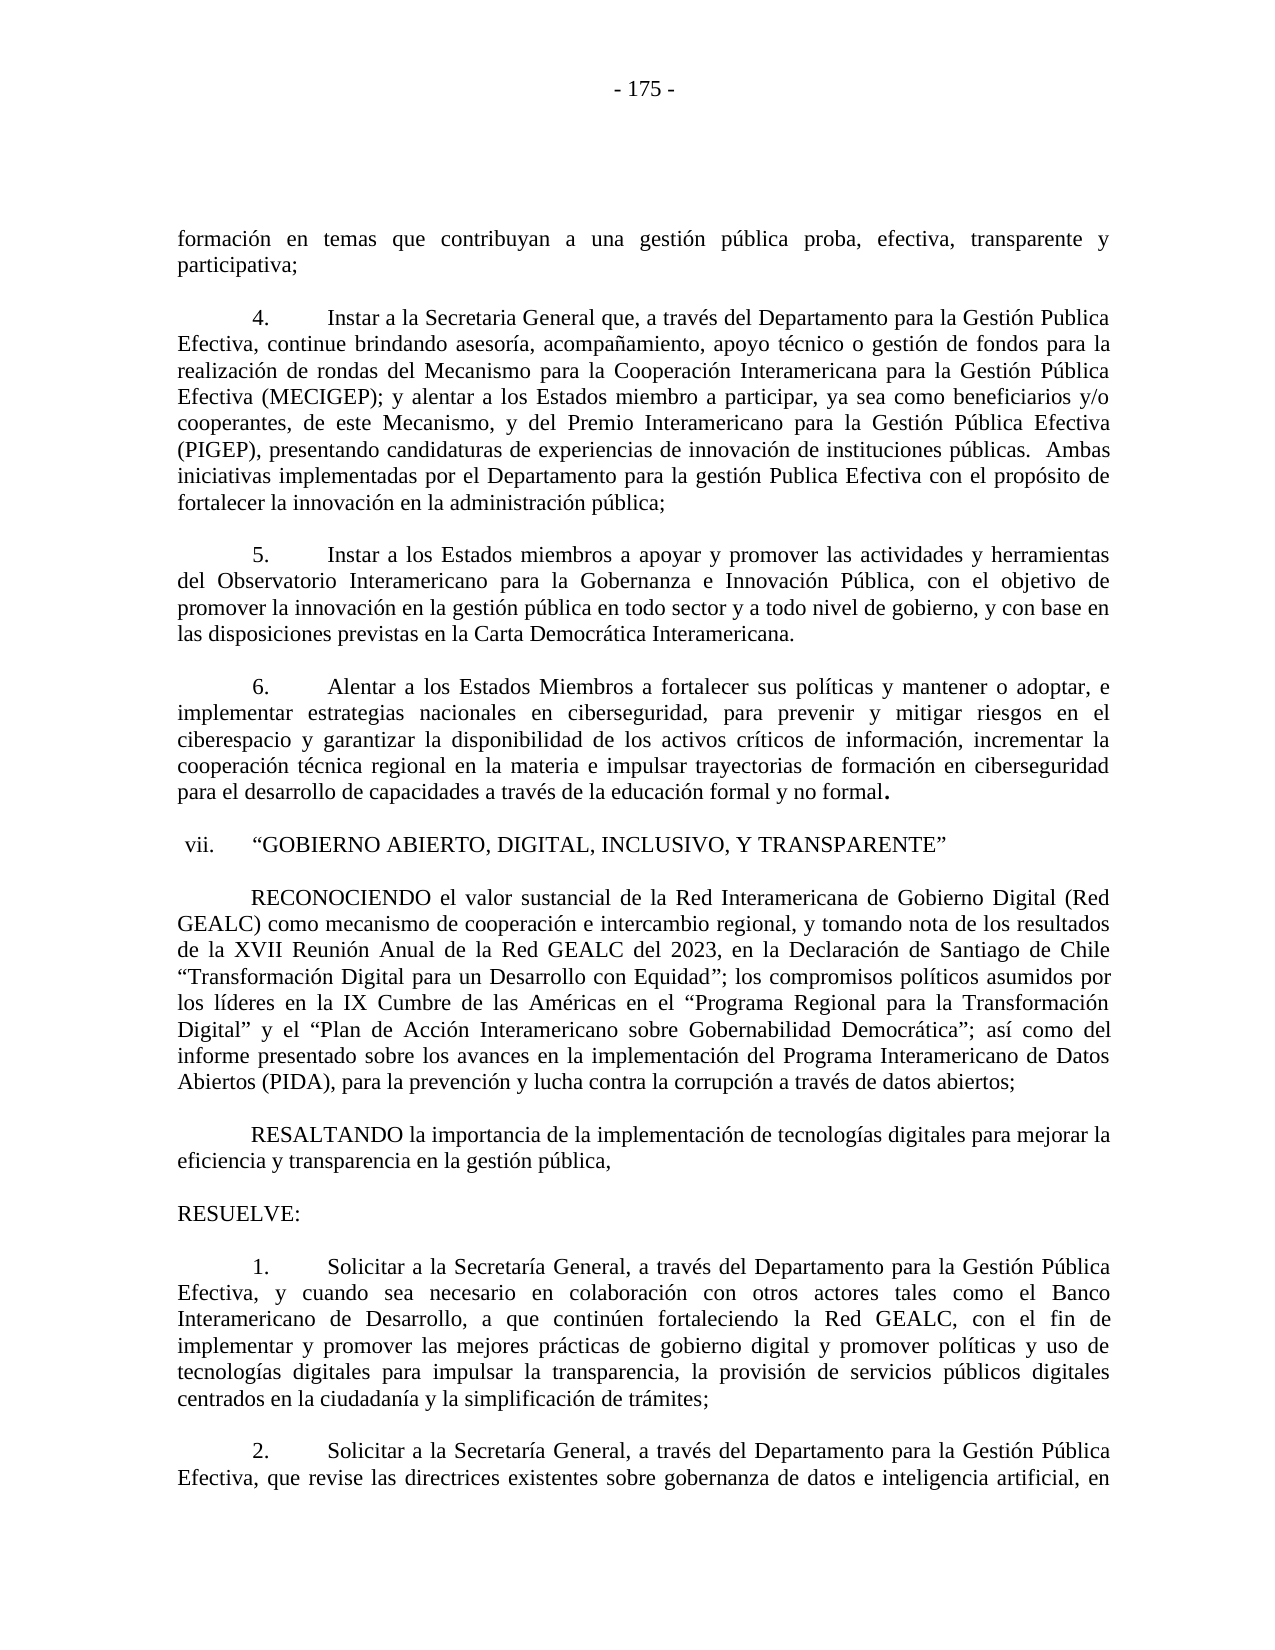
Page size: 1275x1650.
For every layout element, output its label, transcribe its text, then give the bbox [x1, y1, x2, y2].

list Instar a la Secretaria General que, a través del Departamento para la Gestión Publica Efectiva, continue brindando asesoría, acompañamiento, apoyo técnico o gestión de fondos para la realización de rondas del Mecanismo para la Cooperación Interamericana para la Gestión Pública Efectiva (MECIGEP); y alentar a los Estados miembro a participar, ya sea como beneficiarios y/o cooperantes, de este Mecanismo, y del Premio Interamericano para la Gestión Pública Efectiva (PIGEP), presentando candidaturas de experiencias de innovación de instituciones públicas. Ambas iniciativas implementadas por el Departamento para la gestión Publica Efectiva con el propósito de fortalecer la innovación en la administración pública; [177, 304, 1111, 515]
list Instar a los Estados miembros a apoyar y promover las actividades y herramientas del Observatorio Interamericano para la Gobernanza e Innovación Pública, con el objetivo de promover la innovación en la gestión pública en todo sector y a todo nivel de gobierno, y con base en las disposiciones previstas en la Carta Democrática Interamericana. [177, 541, 1111, 647]
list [177, 225, 1111, 278]
text RESALTANDO la importancia de la implementación de tecnologías digitales para mejorar la eficiencia y transparencia en la gestión pública, [177, 1121, 1111, 1174]
list Alentar a los Estados Miembros a fortalecer sus políticas y mantener o adoptar, e implementar estrategias nacionales en ciberseguridad, para prevenir y mitigar riesgos en el ciberespacio y garantizar la disponibilidad de los activos críticos de información, incrementar la cooperación técnica regional en la materia e impulsar trayectorias de formación en ciberseguridad para el desarrollo de capacidades a través de la educación formal y no formal. [177, 673, 1111, 805]
text RESUELVE: [177, 1200, 1111, 1226]
list “GOBIERNO ABIERTO, DIGITAL, INCLUSIVO, Y TRANSPARENTE” [214, 831, 1111, 857]
list Solicitar a la Secretaría General, a través del Departamento para la Gestión Pública Efectiva, y cuando sea necesario en colaboración con otros actores tales como el Banco Interamericano de Desarrollo, a que continúen fortaleciendo la Red GEALC, con el fin de implementar y promover las mejores prácticas de gobierno digital y promover políticas y uso de tecnologías digitales para impulsar la transparencia, la provisión de servicios públicos digitales centrados en la ciudadanía y la simplificación de trámites; [177, 1253, 1111, 1411]
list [177, 1437, 1111, 1490]
text RECONOCIENDO el valor sustancial de la Red Interamericana de Gobierno Digital (Red GEALC) como mecanismo de cooperación e intercambio regional, y tomando nota de los resultados de la XVII Reunión Anual de la Red GEALC del 2023, en la Declaración de Santiago de Chile “Transformación Digital para un Desarrollo con Equidad”; los compromisos políticos asumidos por los líderes en la IX Cumbre de las Américas en el “Programa Regional para la Transformación Digital” y el “Plan de Acción Interamericano sobre Gobernabilidad Democrática”; así como del informe presentado sobre los avances en la implementación del Programa Interamericano de Datos Abiertos (PIDA), para la prevención y lucha contra la corrupción a través de datos abiertos; [177, 884, 1111, 1095]
